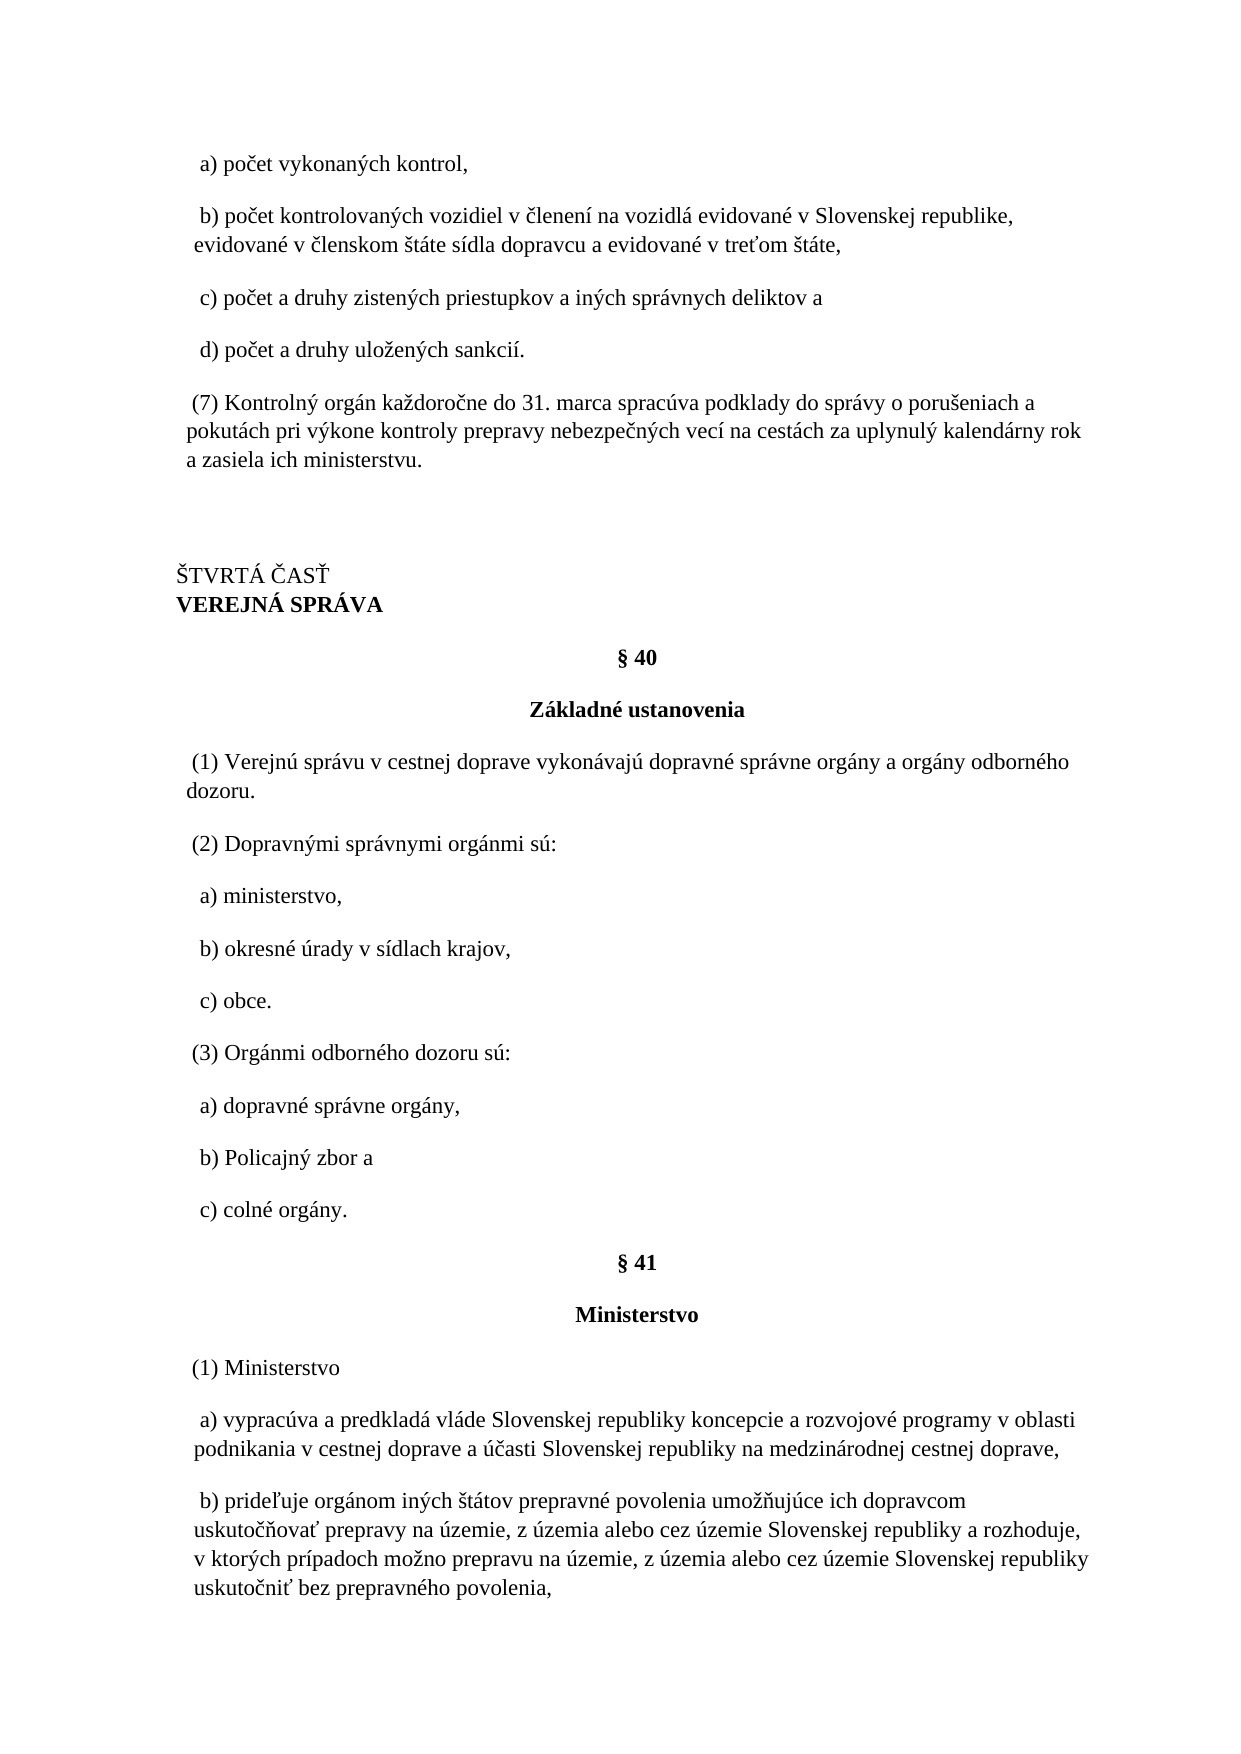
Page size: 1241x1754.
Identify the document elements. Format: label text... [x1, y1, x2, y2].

text § 41 [178, 1249, 1090, 1275]
text c) colné orgány. [194, 1197, 1090, 1223]
text (1) Verejnú správu v cestnej doprave vykonávajú dopravné správne orgány a orgány odborného dozoru. [186, 748, 1090, 804]
text (1) Ministerstvo [186, 1354, 1090, 1380]
text c) počet a druhy zistených priestupkov a iných správnych deliktov a [194, 284, 1090, 310]
text a) vypracúva a predkladá vláde Slovenskej republiky koncepcie a rozvojové programy v oblasti podnikania v cestnej doprave a účasti Slovenskej republiky na medzinárodnej cestnej doprave, [194, 1406, 1090, 1461]
text § 40 [178, 644, 1090, 670]
text a) počet vykonaných kontrol, [194, 150, 1090, 176]
text b) Policajný zbor a [194, 1144, 1090, 1171]
text Základné ustanovenia [178, 696, 1090, 722]
text c) obce. [194, 987, 1090, 1013]
text VEREJNÁ SPRÁVA [170, 591, 1090, 618]
text Ministerstvo [178, 1301, 1090, 1328]
text b) počet kontrolovaných vozidiel v členení na vozidlá evidované v Slovenskej republike, evidované v členskom štáte sídla dopravcu a evidované v treťom štáte, [194, 202, 1090, 258]
text (2) Dopravnými správnymi orgánmi sú: [186, 830, 1090, 856]
text (7) Kontrolný orgán každoročne do 31. marca spracúva podklady do správy o porušeniach a pokutách pri výkone kontroly prepravy nebezpečných vecí na cestách za uplynulý kalendárny rok a zasiela ich ministerstvu. [186, 388, 1090, 473]
text ŠTVRTÁ ČASŤ [170, 562, 1090, 589]
text b) prideľuje orgánom iných štátov prepravné povolenia umožňujúce ich dopravcom uskutočňovať prepravy na územie, z územia alebo cez územie Slovenskej republiky a rozhoduje, v ktorých prípadoch možno prepravu na územie, z územia alebo cez územie Slovenskej republiky uskutočniť bez prepravného povolenia, [194, 1487, 1090, 1601]
text b) okresné úrady v sídlach krajov, [194, 934, 1090, 961]
text a) ministerstvo, [194, 882, 1090, 908]
text a) dopravné správne orgány, [194, 1092, 1090, 1118]
text d) počet a druhy uložených sankcií. [194, 336, 1090, 362]
text (3) Orgánmi odborného dozoru sú: [186, 1039, 1090, 1066]
